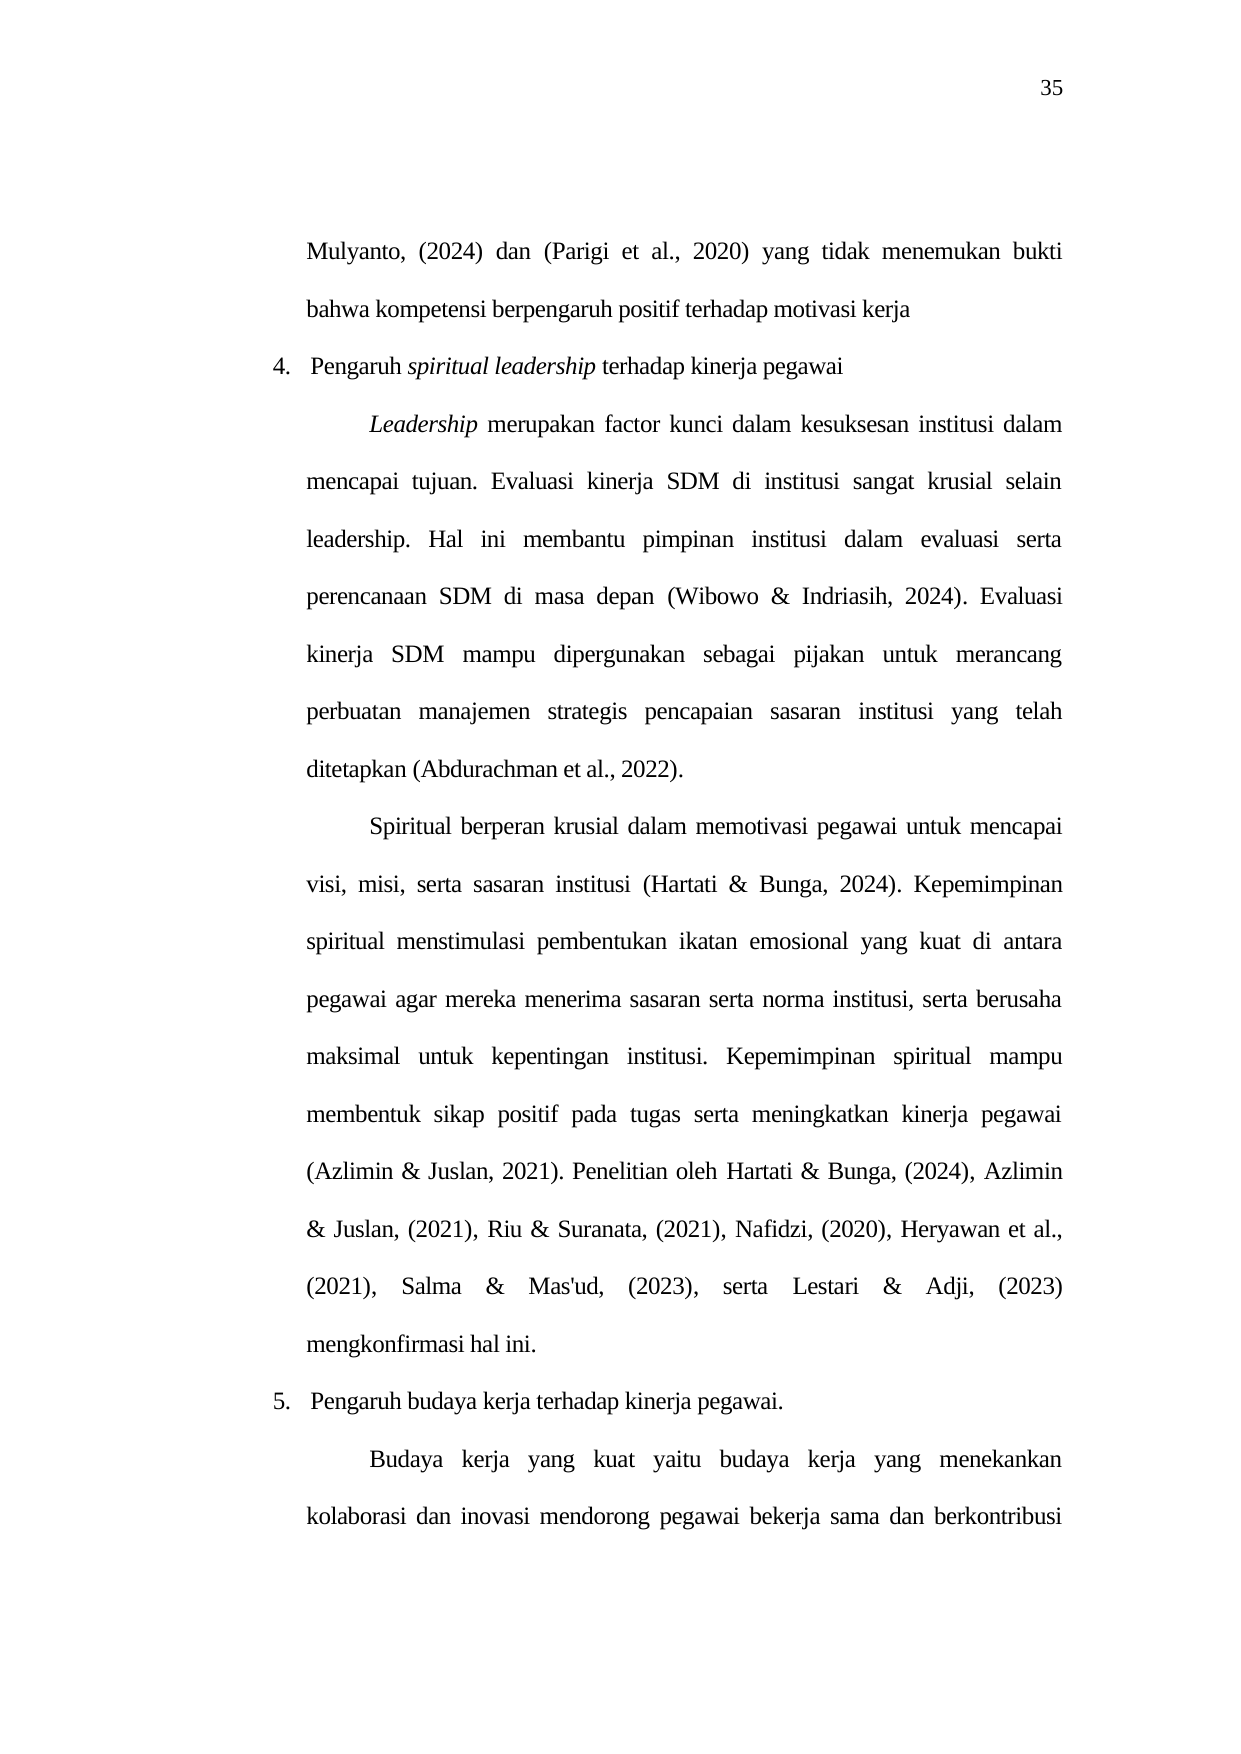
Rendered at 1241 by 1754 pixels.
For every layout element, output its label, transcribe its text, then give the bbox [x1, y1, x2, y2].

list Pengaruh budaya kerja terhadap kinerja pegawai. [273, 1386, 1063, 1415]
list Spiritual berperan krusial dalam memotivasi pegawai untuk mencapai visi, misi, serta sasaran institusi (Hartati & Bunga, 2024). Kepemimpinan spiritual menstimulasi pembentukan ikatan emosional yang kuat di antara pegawai agar mereka menerima sasaran serta norma institusi, serta berusaha maksimal untuk kepentingan institusi. Kepemimpinan spiritual mampu membentuk sikap positif pada tugas serta meningkatkan kinerja pegawai (Azlimin & Juslan, 2021). Penelitian oleh Hartati & Bunga, (2024), Azlimin & Juslan, (2021), Riu & Suranata, (2021), Nafidzi, (2020), Heryawan et al., (2021), Salma & Mas'ud, (2023), serta Lestari & Adji, (2023) mengkonfirmasi hal ini. [306, 811, 1063, 1357]
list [306, 1444, 1063, 1530]
list Leadership merupakan factor kunci dalam kesuksesan institusi dalam mencapai tujuan. Evaluasi kinerja SDM di institusi sangat krusial selain leadership. Hal ini membantu pimpinan institusi dalam evaluasi serta perencanaan SDM di masa depan (Wibowo & Indriasih, 2024). Evaluasi kinerja SDM mampu dipergunakan sebagai pijakan untuk merancang perbuatan manajemen strategis pencapaian sasaran institusi yang telah ditetapkan (Abdurachman et al., 2022). [306, 409, 1063, 782]
list Pengaruh spiritual leadership terhadap kinerja pegawai [273, 351, 1063, 380]
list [306, 236, 1063, 322]
